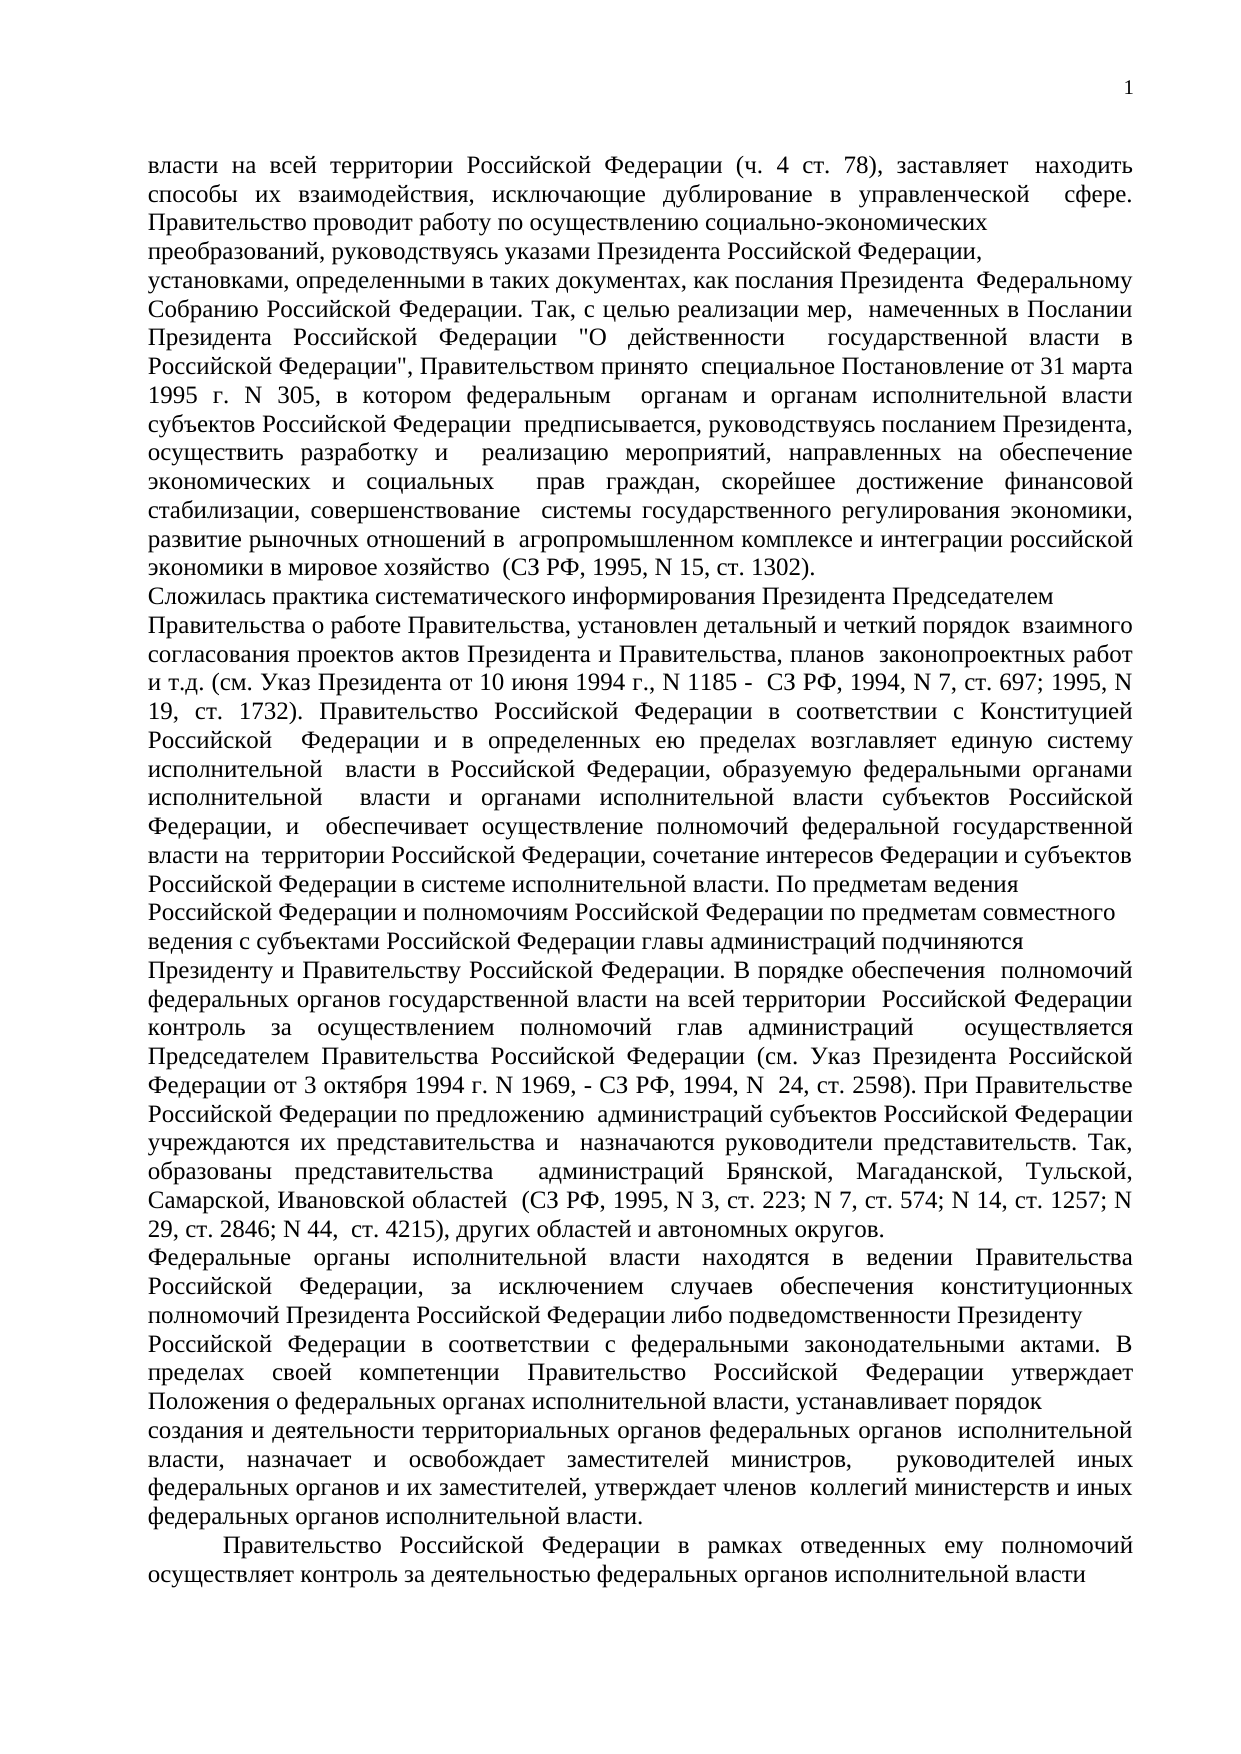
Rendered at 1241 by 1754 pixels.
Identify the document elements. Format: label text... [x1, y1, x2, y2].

text ведения с субъектами Российской Федерации главы администраций подчиняются [148, 926, 1134, 955]
text Российской Федерации в системе исполнительной власти. По предметам ведения [148, 869, 1134, 897]
text Президенту и Правительству Российской Федерации. В порядке обеспечения полномочий федеральных органов государственной власти на всей территории Российской Федерации контроль за осуществлением полномочий глав администраций осуществляется Председателем Правительства Российской Федерации (см. Указ Президента Российской Федерации от 3 октября 1994 г. N 1969, - СЗ РФ, 1994, N 24, ст. 2598). При Правительстве Российской Федерации по предложению администраций субъектов Российской Федерации учреждаются их представительства и назначаются руководители представительств. Так, образованы представительства администраций Брянской, Магаданской, Тульской, Самарской, Ивановской областей (СЗ РФ, 1995, N 3, ст. 223; N 7, ст. 574; N 14, ст. 1257; N 29, ст. 2846; N 44, ст. 4215), других областей и автономных округов. [148, 955, 1134, 1242]
text Правительства о работе Правительства, установлен детальный и четкий порядок взаимного согласования проектов актов Президента и Правительства, планов законопроектных работ и т.д. (см. Указ Президента от 10 июня 1994 г., N 1185 - СЗ РФ, 1994, N 7, ст. 697; 1995, N 19, ст. 1732). Правительство Российской Федерации в соответствии с Конституцией Российской Федерации и в определенных ею пределах возглавляет единую систему исполнительной власти в Российской Федерации, образуемую федеральными органами исполнительной власти и органами исполнительной власти субъектов Российской Федерации, и обеспечивает осуществление полномочий федеральной государственной власти на территории Российской Федерации, сочетание интересов Федерации и субъектов [148, 610, 1134, 869]
text установками, определенными в таких документах, как послания Президента Федеральному Собранию Российской Федерации. Так, с целью реализации мер, намеченных в Послании Президента Российской Федерации "О действенности государственной власти в Российской Федерации", Правительством принято специальное Постановление от 31 марта 1995 г. N 305, в котором федеральным органам и органам исполнительной власти субъектов Российской Федерации предписывается, руководствуясь посланием Президента, осуществить разработку и реализацию мероприятий, направленных на обеспечение экономических и социальных прав граждан, скорейшее достижение финансовой стабилизации, совершенствование системы государственного регулирования экономики, развитие рыночных отношений в агропромышленном комплексе и интеграции российской экономики в мировое хозяйство (СЗ РФ, 1995, N 15, ст. 1302). [148, 265, 1134, 581]
text Российской Федерации и полномочиям Российской Федерации по предметам совместного [148, 897, 1134, 926]
text Федеральные органы исполнительной власти находятся в ведении Правительства Российской Федерации, за исключением случаев обеспечения конституционных полномочий Президента Российской Федерации либо подведомственности Президенту [148, 1242, 1134, 1329]
text преобразований, руководствуясь указами Президента Российской Федерации, [148, 236, 1134, 265]
text Правительство Российской Федерации в рамках отведенных ему полномочий осуществляет контроль за деятельностью федеральных органов исполнительной власти [148, 1530, 1134, 1587]
text Российской Федерации в соответствии с федеральными законодательными актами. В пределах своей компетенции Правительство Российской Федерации утверждает Положения о федеральных органах исполнительной власти, устанавливает порядок [148, 1329, 1134, 1415]
text создания и деятельности территориальных органов федеральных органов исполнительной власти, назначает и освобождает заместителей министров, руководителей иных федеральных органов и их заместителей, утверждает членов коллегий министерств и иных федеральных органов исполнительной власти. [148, 1415, 1134, 1530]
text власти на всей территории Российской Федерации (ч. 4 ст. 78), заставляет находить способы их взаимодействия, исключающие дублирование в управленческой сфере. Правительство проводит работу по осуществлению социально-экономических [148, 150, 1134, 236]
text Сложилась практика систематического информирования Президента Председателем [148, 581, 1134, 610]
